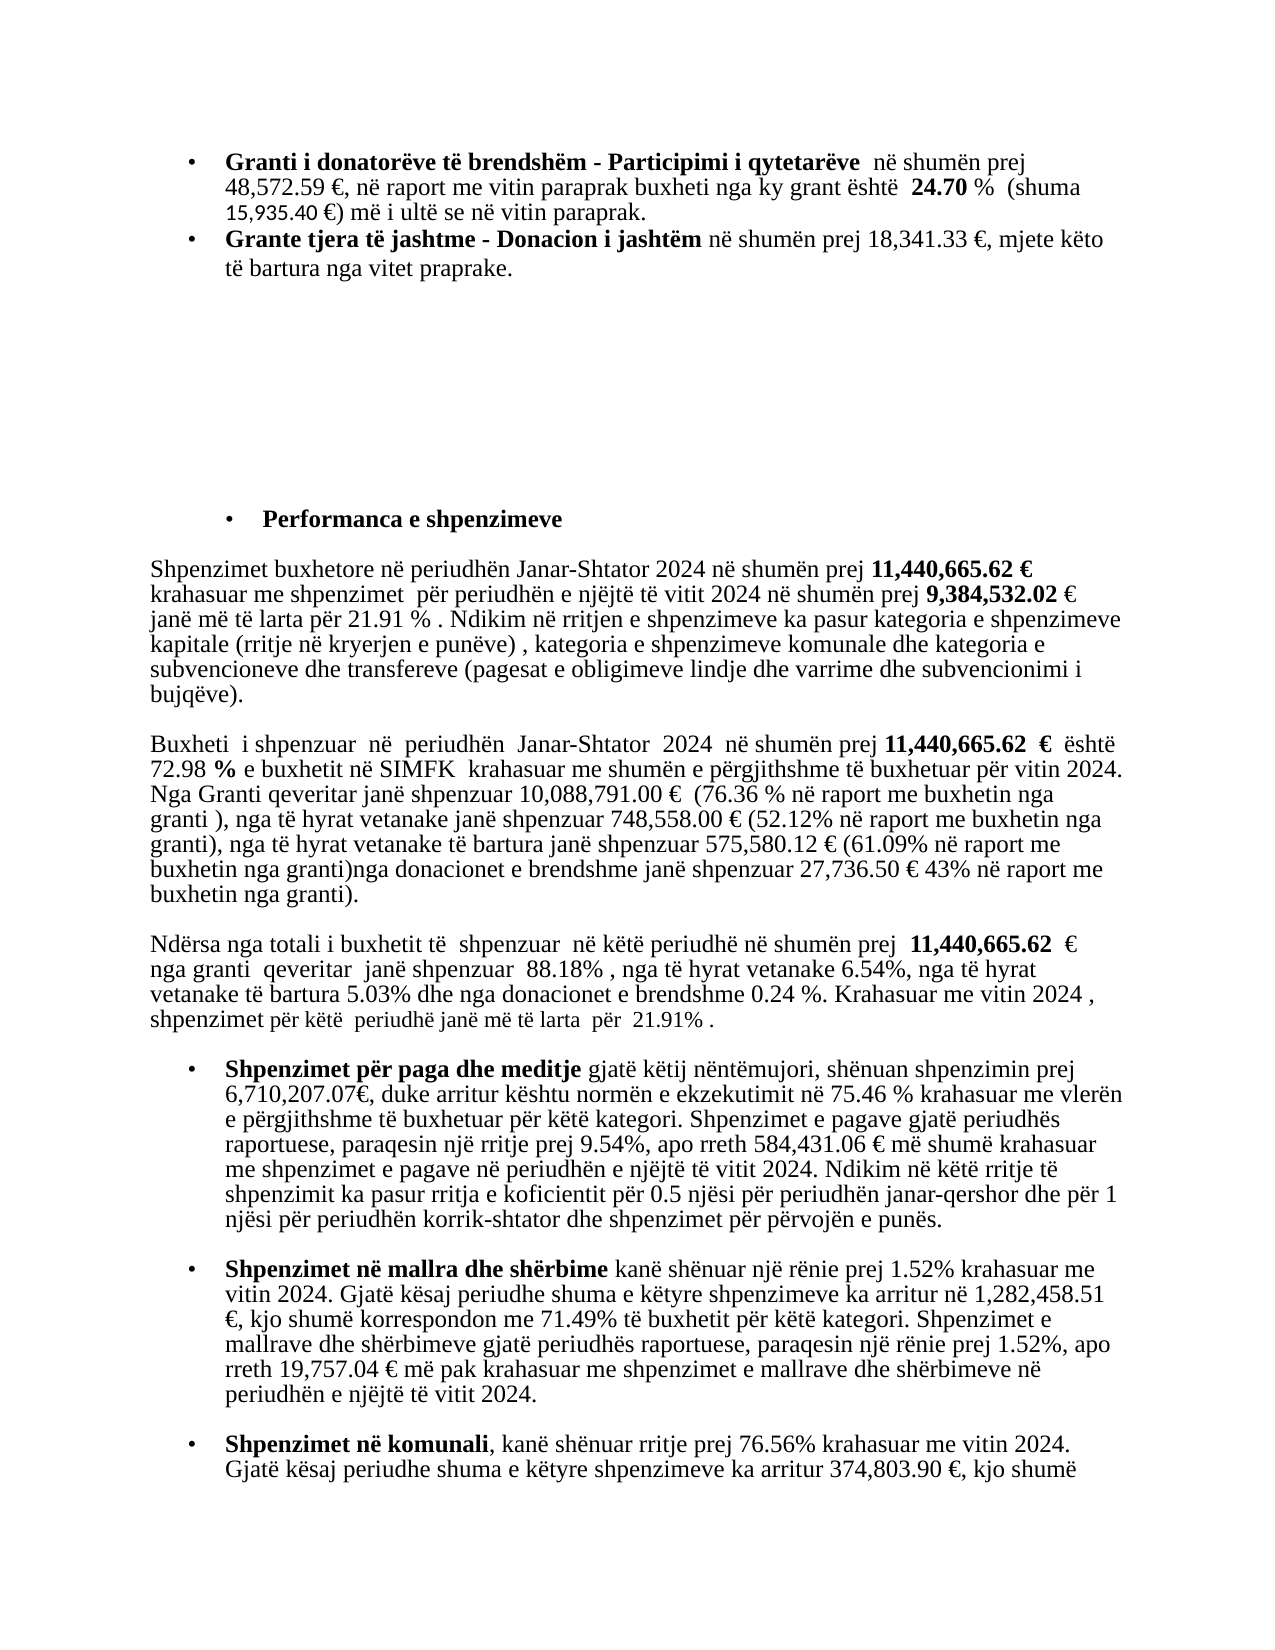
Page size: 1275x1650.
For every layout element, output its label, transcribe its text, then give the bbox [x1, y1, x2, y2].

list Performanca e shpenzimeve [225, 507, 1125, 532]
list Shpenzimet për paga dhe meditje gjatë këtij nëntëmujori, shënuan shpenzimin prej 6,710,207.07€, duke arritur kështu normën e ekzekutimit në 75.46 % krahasuar me vlerën e përgjithshme të buxhetuar për këtë kategori. Shpenzimet e pagave gjatë periudhës raportuese, paraqesin një rritje prej 9.54%, apo rreth 584,431.06 € më shumë krahasuar me shpenzimet e pagave në periudhën e njëjtë të vitit 2024. Ndikim në këtë rritje të shpenzimit ka pasur rritja e koficientit për 0.5 njësi për periudhën janar-qershor dhe për 1 njësi për periudhën korrik-shtator dhe shpenzimet për përvojën e punës. [187, 1057, 1125, 1232]
text Shpenzimet buxhetore në periudhën Janar-Shtator 2024 në shumën prej 11,440,665.62 € krahasuar me shpenzimet për periudhën e njëjtë të vitit 2024 në shumën prej 9,384,532.02 € janë më të larta për 21.91 % . Ndikim në rritjen e shpenzimeve ka pasur kategoria e shpenzimeve kapitale (rritje në kryerjen e punëve) , kategoria e shpenzimeve komunale dhe kategoria e subvencioneve dhe transfereve (pagesat e obligimeve lindje dhe varrime dhe subvencionimi i bujqëve). [150, 557, 1125, 707]
list Granti i donatorëve të brendshëm - Participimi i qytetarëve në shumën prej 48,572.59 €, në raport me vitin paraprak buxheti nga ky grant është 24.70 % (shuma 15,935.40 €) më i ultë se në vitin paraprak. [187, 150, 1125, 225]
list Grante tjera të jashtme - Donacion i jashtëm në shumën prej 18,341.33 €, mjete këto të bartura nga vitet praprake. [187, 225, 1125, 282]
list Shpenzimet në mallra dhe shërbime kanë shënuar një rënie prej 1.52% krahasuar me vitin 2024. Gjatë kësaj periudhe shuma e këtyre shpenzimeve ka arritur në 1,282,458.51 €, kjo shumë korrespondon me 71.49% të buxhetit për këtë kategori. Shpenzimet e mallrave dhe shërbimeve gjatë periudhës raportuese, paraqesin një rënie prej 1.52%, apo rreth 19,757.04 € më pak krahasuar me shpenzimet e mallrave dhe shërbimeve në periudhën e njëjtë të vitit 2024. [187, 1257, 1125, 1407]
text Buxheti i shpenzuar në periudhën Janar-Shtator 2024 në shumën prej 11,440,665.62 € është 72.98 % e buxhetit në SIMFK krahasuar me shumën e përgjithshme të buxhetuar për vitin 2024. Nga Granti qeveritar janë shpenzuar 10,088,791.00 € (76.36 % në raport me buxhetin nga granti ), nga të hyrat vetanake janë shpenzuar 748,558.00 € (52.12% në raport me buxhetin nga granti), nga të hyrat vetanake të bartura janë shpenzuar 575,580.12 € (61.09% në raport me buxhetin nga granti)nga donacionet e brendshme janë shpenzuar 27,736.50 € 43% në raport me buxhetin nga granti). [150, 732, 1125, 907]
text Ndërsa nga totali i buxhetit të shpenzuar në këtë periudhë në shumën prej 11,440,665.62 € nga granti qeveritar janë shpenzuar 88.18% , nga të hyrat vetanake 6.54%, nga të hyrat vetanake të bartura 5.03% dhe nga donacionet e brendshme 0.24 %. Krahasuar me vitin 2024 , shpenzimet për këtë periudhë janë më të larta për 21.91% . [150, 932, 1125, 1032]
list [187, 1432, 1125, 1482]
